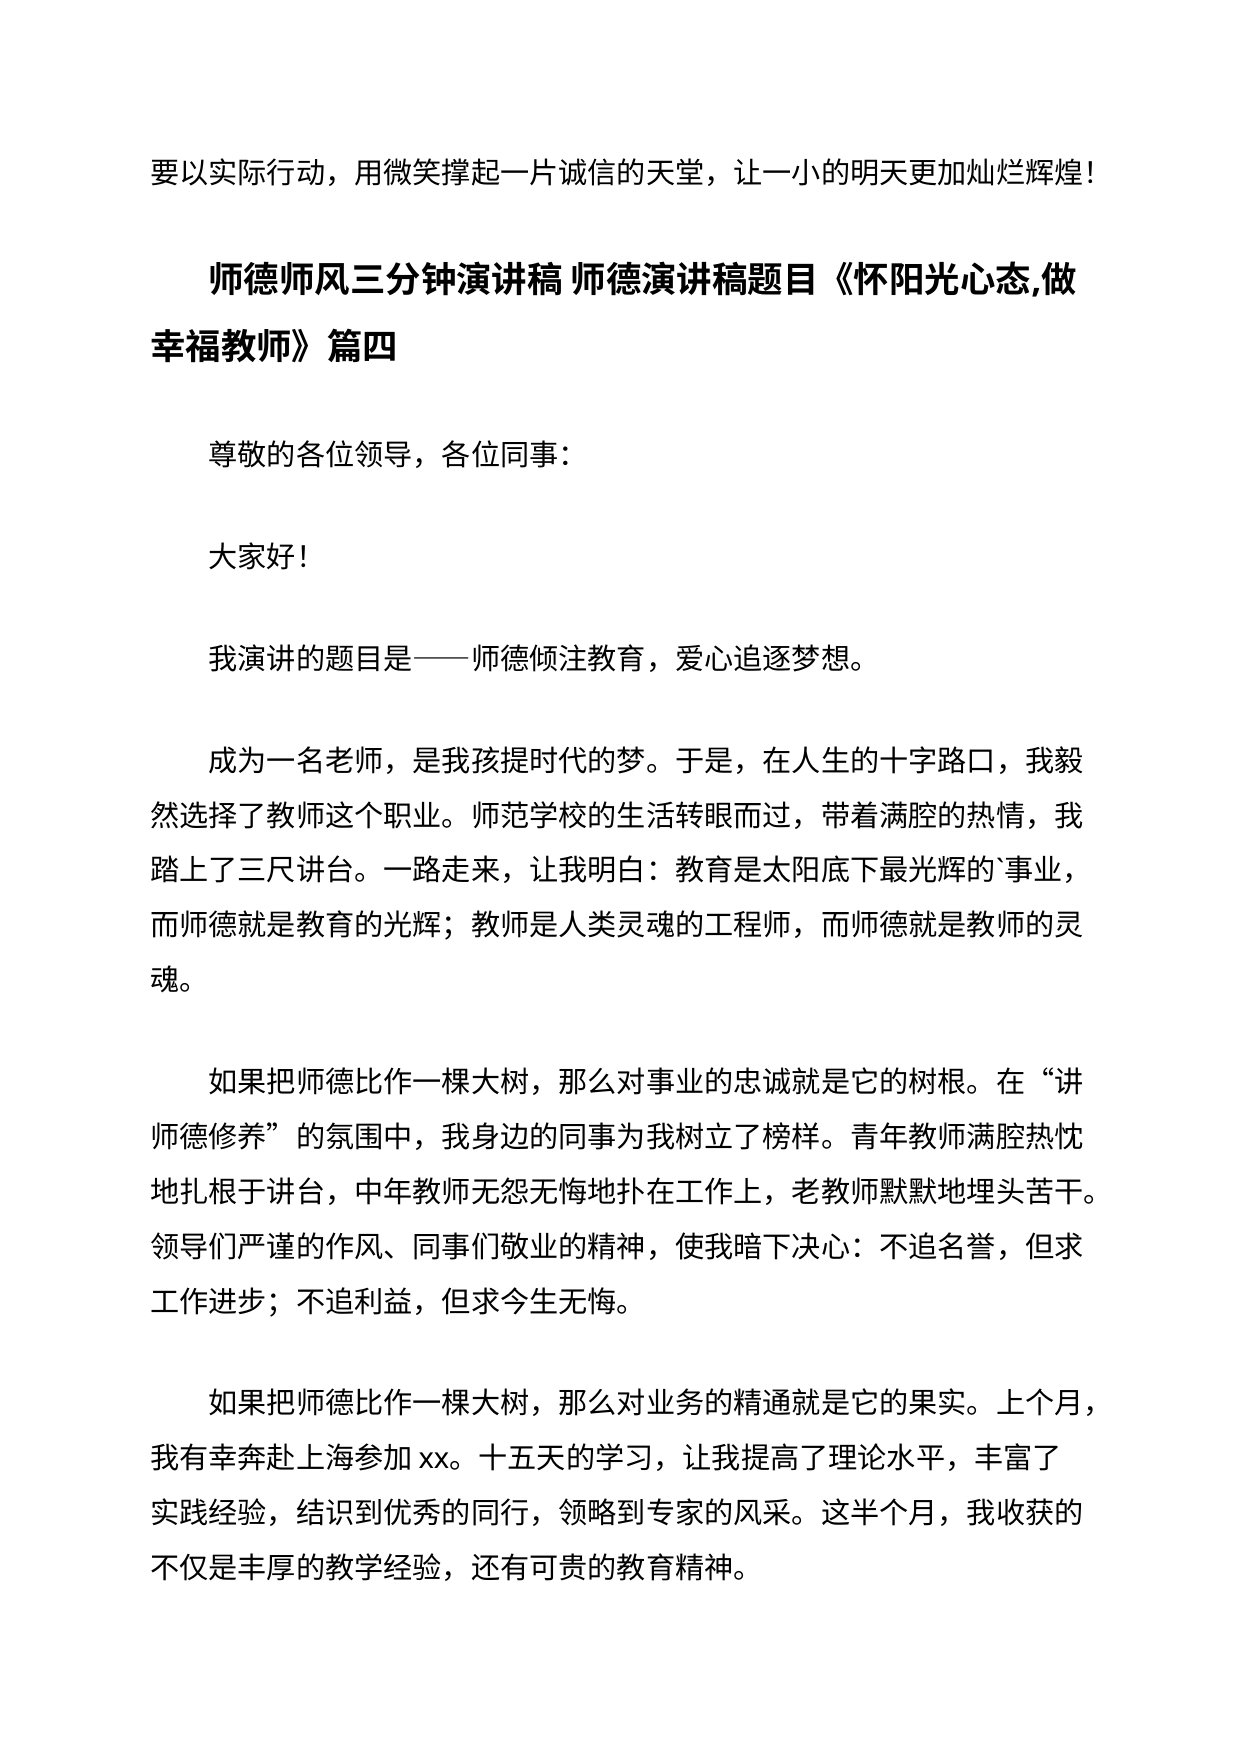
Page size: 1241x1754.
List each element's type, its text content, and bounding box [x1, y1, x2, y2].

text 师德师风三分钟演讲稿 师德演讲稿题目《怀阳光心态,做幸福教师》篇四 [150, 252, 1090, 370]
text 如果把师德比作一棵大树，那么对业务的精通就是它的果实。上个月，我有幸奔赴上海参加xx。十五天的学习，让我提高了理论水平，丰富了实践经验，结识到优秀的同行，领略到专家的风采。这半个月，我收获的不仅是丰厚的教学经验，还有可贵的教育精神。 [150, 1380, 1090, 1587]
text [150, 150, 1090, 192]
text 尊敬的各位领导，各位同事： [150, 432, 1090, 474]
text 大家好！ [150, 534, 1090, 576]
text 成为一名老师，是我孩提时代的梦。于是，在人生的十字路口，我毅然选择了教师这个职业。师范学校的生活转眼而过，带着满腔的热情，我踏上了三尺讲台。一路走来，让我明白：教育是太阳底下最光辉的`事业，而师德就是教育的光辉；教师是人类灵魂的工程师，而师德就是教师的灵魂。 [150, 737, 1090, 999]
text 我演讲的题目是——师德倾注教育，爱心追逐梦想。 [150, 635, 1090, 678]
text 如果把师德比作一棵大树，那么对事业的忠诚就是它的树根。在“讲师德修养”的氛围中，我身边的同事为我树立了榜样。青年教师满腔热忱地扎根于讲台，中年教师无怨无悔地扑在工作上，老教师默默地埋头苦干。领导们严谨的作风、同事们敬业的精神，使我暗下决心：不追名誉，但求工作进步；不追利益，但求今生无悔。 [150, 1059, 1090, 1321]
